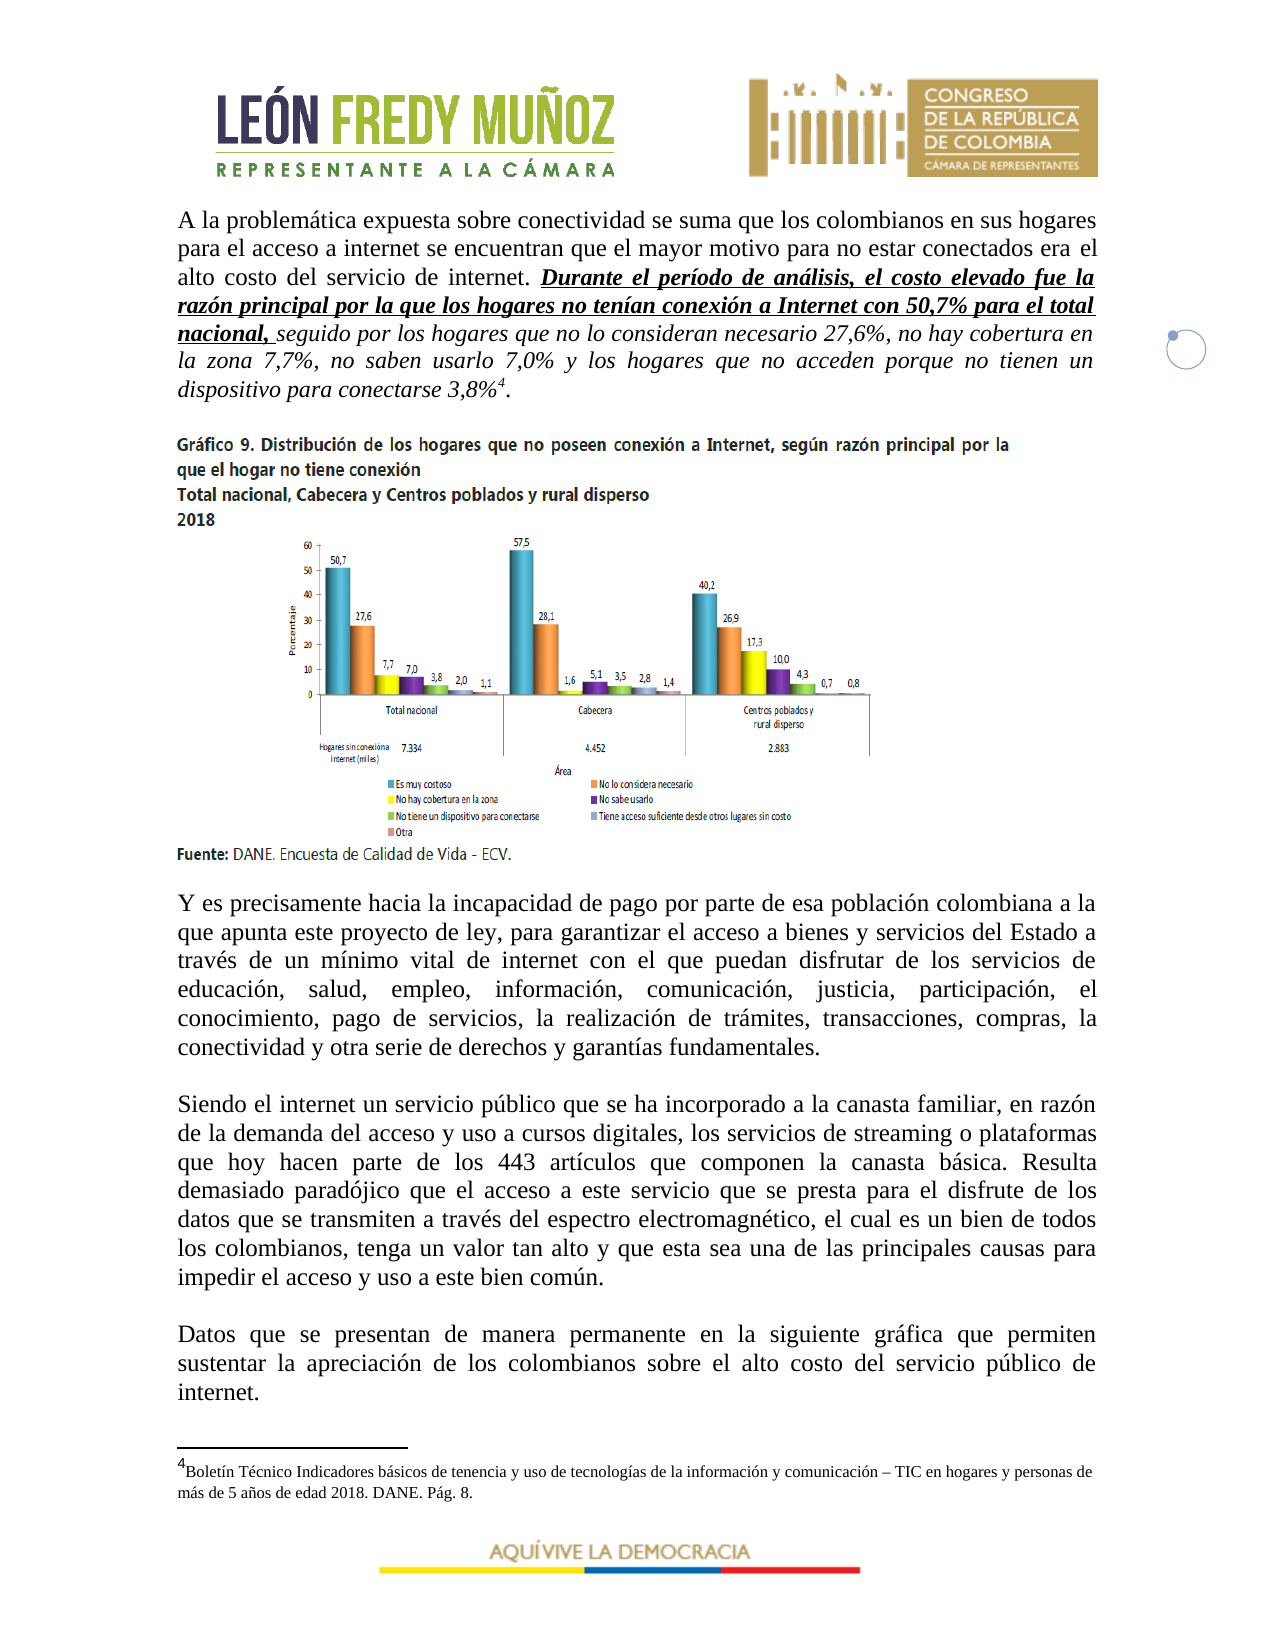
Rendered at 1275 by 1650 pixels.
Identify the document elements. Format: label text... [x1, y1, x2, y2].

picture [215, 86, 614, 177]
picture [749, 73, 1098, 177]
text Siendo el internet un servicio público que se ha incorporado a la canasta familiar, en razón de la demanda del acceso y uso a cursos digitales, los servicios de streaming o plataformas que hoy hacen parte de los 443 artículos que componen la canasta básica. Resulta demasiado paradójico que el acceso a este servicio que se presta para el disfrute de los datos que se transmiten a través del espectro electromagnético, el cual es un bien de todos los colombianos, tenga un valor tan alto y que esta sea una de las principales causas para impedir el acceso y uso a este bien común. [177, 1089, 1098, 1291]
text Y es precisamente hacia la incapacidad de pago por parte de esa población colombiana a la que apunta este proyecto de ley, para garantizar el acceso a bienes y servicios del Estado a través de un mínimo vital de internet con el que puedan disfrutar de los servicios de educación, salud, empleo, información, comunicación, justicia, participación, el conocimiento, pago de servicios, la realización de trámites, transacciones, compras, la conectividad y otra serie de derechos y garantías fundamentales. [177, 888, 1098, 1061]
picture [364, 1532, 876, 1577]
text A la problemática expuesta sobre conectividad se suma que los colombianos en sus hogares para el acceso a internet se encuentran que el mayor motivo para no estar conectados era el alto costo del servicio de internet. Durante el período de análisis, el costo elevado fue la razón principal por la que los hogares no tenían conexión a Internet con 50,7% para el total nacional, seguido por los hogares que no lo consideran necesario 27,6%, no hay cobertura en la zona 7,7%, no saben usarlo 7,0% y los hogares que no acceden porque no tienen un dispositivo para conectarse 3,8%. [177, 205, 1098, 402]
text Datos que se presentan de manera permanente en la siguiente gráfica que permiten sustentar la apreciación de los colombianos sobre el alto costo del servicio público de internet. [177, 1319, 1098, 1406]
